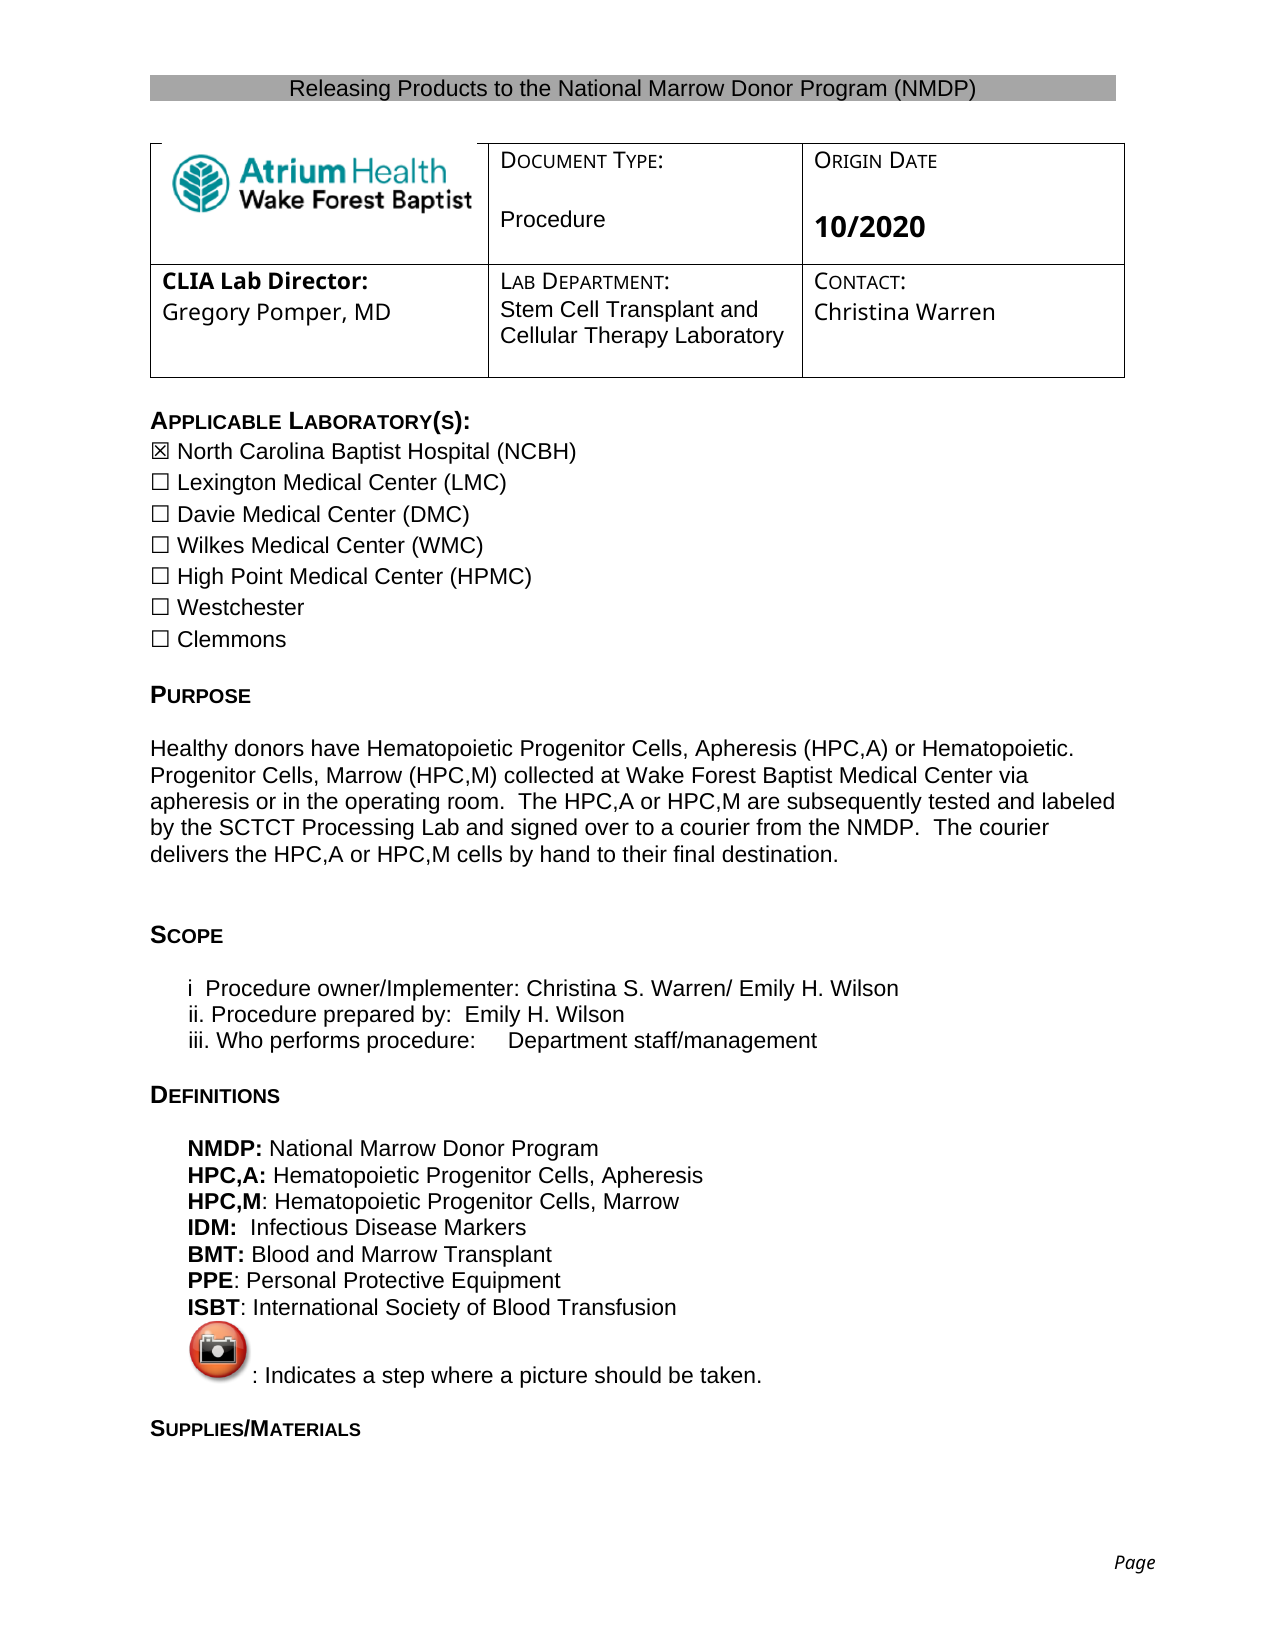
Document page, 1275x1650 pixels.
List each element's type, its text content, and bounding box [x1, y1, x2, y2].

text : Indicates a step where a picture should be taken. [150, 1320, 1125, 1389]
picture [187, 1319, 252, 1384]
text BMT: Blood and Marrow Transplant [150, 1241, 1125, 1267]
subtitle Supplies/Materials [150, 1415, 1125, 1441]
text iii. Who performs procedure: Department staff/management [150, 1027, 1125, 1054]
subtitle Applicable Laboratory(s): [150, 406, 1125, 435]
text i Procedure owner/Implementer: Christina S. Warren/ Emily H. Wilson [150, 975, 1125, 1001]
text HPC,A: Hematopoietic Progenitor Cells, Apheresis [150, 1162, 1125, 1188]
text Westchester [150, 591, 1125, 622]
text ii. Procedure prepared by: Emily H. Wilson [150, 1001, 1125, 1027]
subtitle Scope [150, 920, 1125, 948]
text Davie Medical Center (DMC) [150, 497, 1125, 529]
text NMDP: National Marrow Donor Program [150, 1135, 1125, 1162]
subtitle Purpose [150, 680, 1125, 709]
text Clemmons [150, 622, 1125, 654]
text North Carolina Baptist Hospital (NCBH) [150, 435, 1125, 466]
picture [161, 143, 477, 227]
subtitle Definitions [150, 1080, 1125, 1109]
text IDM: Infectious Disease Markers [150, 1214, 1125, 1241]
text High Point Medical Center (HPMC) [150, 560, 1125, 591]
text PPE: Personal Protective Equipment [150, 1267, 1125, 1293]
text Lexington Medical Center (LMC) [150, 466, 1125, 497]
text HPC,M: Hematopoietic Progenitor Cells, Marrow [150, 1188, 1125, 1214]
text ISBT: International Society of Blood Transfusion [150, 1293, 1125, 1320]
text Wilkes Medical Center (WMC) [150, 529, 1125, 560]
text Healthy donors have Hematopoietic Progenitor Cells, Apheresis (HPC,A) or Hematopoietic. Progenitor Cells, Marrow (HPC,M) collected at Wake Forest Baptist Medical Center via apheresis or in the operating room. The HPC,A or HPC,M are subsequently tested and labeled by the SCTCT Processing Lab and signed over to a courier from the NMDP. The courier delivers the HPC,A or HPC,M cells by hand to their final destination. [150, 735, 1125, 867]
